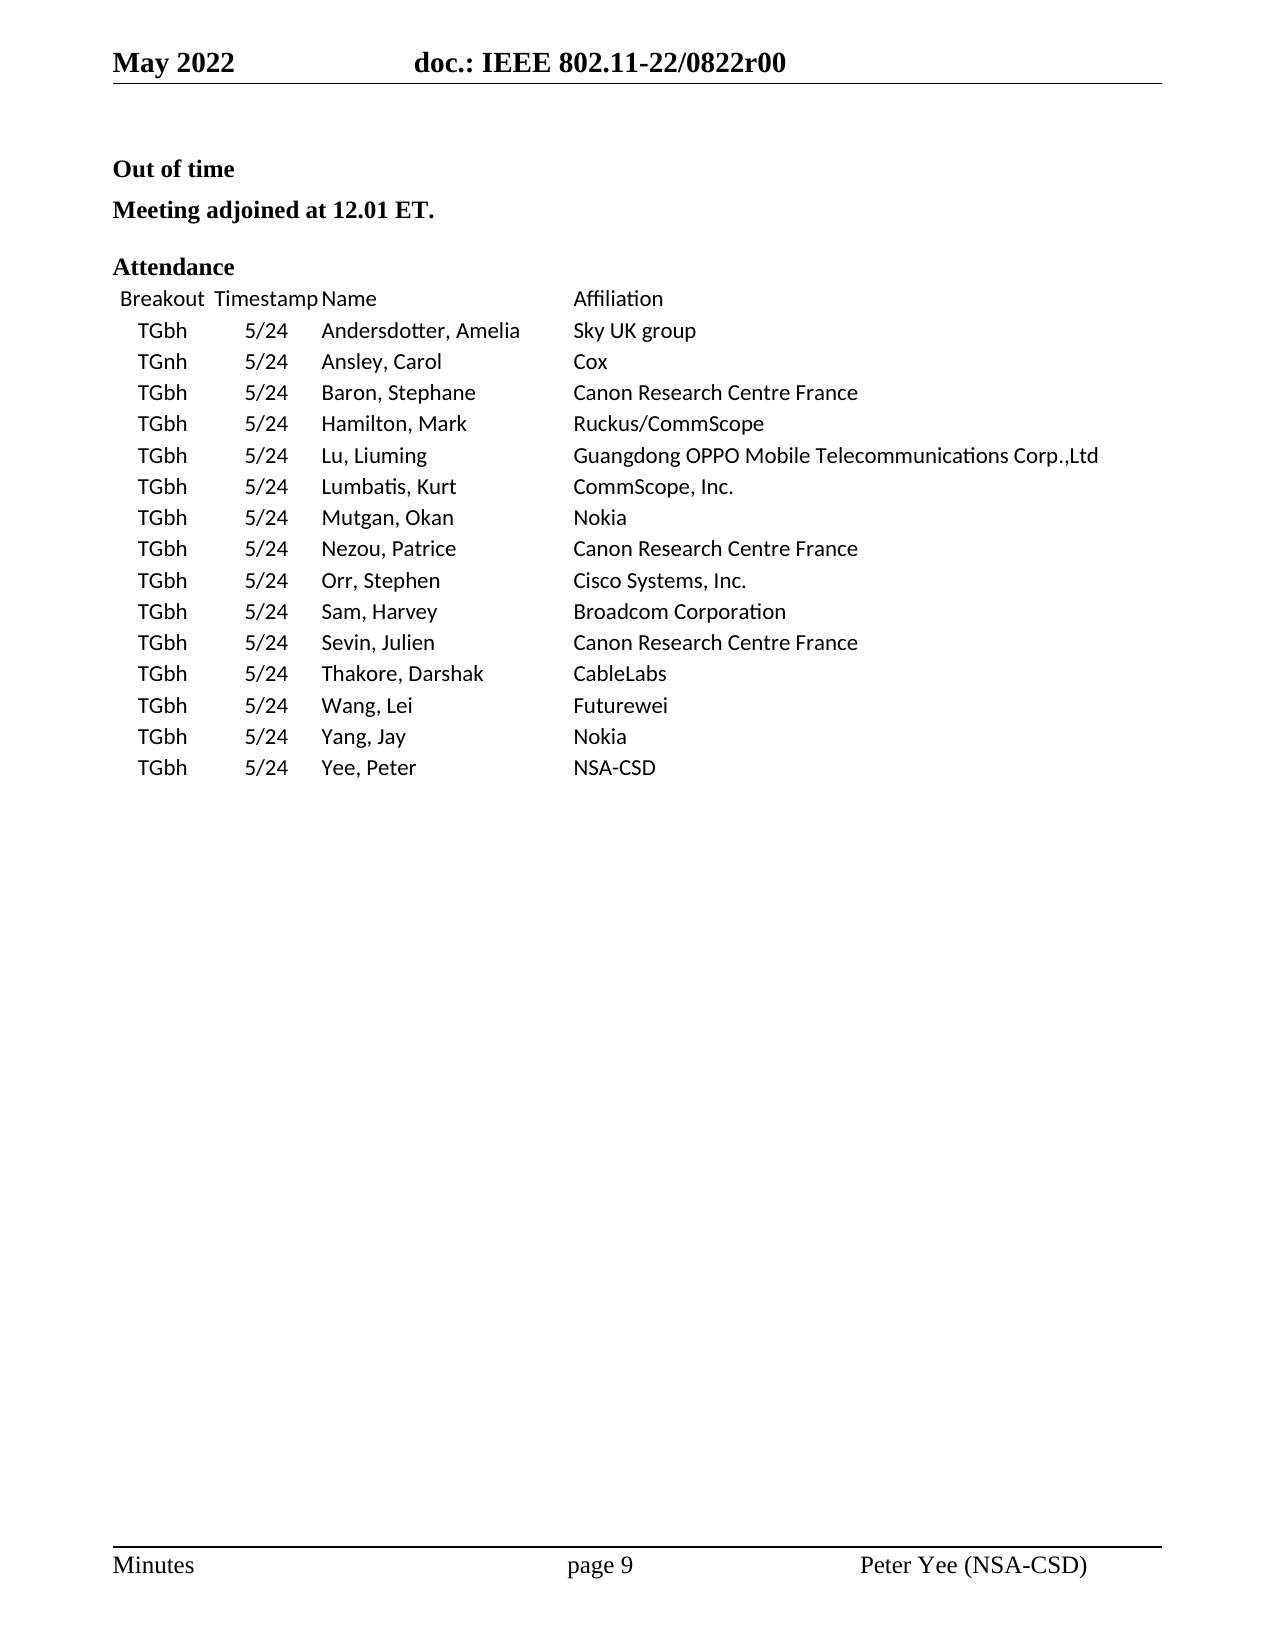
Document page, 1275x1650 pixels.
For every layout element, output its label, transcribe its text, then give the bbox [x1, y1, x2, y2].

table_cell TGbh [113, 656, 212, 687]
table_cell Sky UK group [572, 313, 1134, 344]
table_cell TGbh [113, 719, 212, 750]
table_cell 5/24 [213, 656, 320, 687]
table_cell TGbh [113, 313, 212, 344]
text Attendance [112, 252, 1162, 281]
table_cell Futurewei [572, 688, 1134, 719]
table_cell Broadcom Corporation [572, 594, 1134, 625]
table_cell Wang, Lei [320, 688, 572, 719]
table_cell Mutgan, Okan [320, 500, 572, 531]
table_cell Orr, Stephen [320, 563, 572, 594]
table_cell TGnh [113, 344, 212, 375]
table_header Name [320, 281, 572, 312]
table_cell TGbh [113, 375, 212, 406]
table_cell TGbh [113, 625, 212, 656]
table_cell Thakore, Darshak [320, 656, 572, 687]
table_cell Ansley, Carol [320, 344, 572, 375]
table_cell Yang, Jay [320, 719, 572, 750]
table_cell 5/24 [213, 406, 320, 437]
table_cell 5/24 [213, 625, 320, 656]
table_cell TGbh [113, 531, 212, 562]
table_cell 5/24 [213, 438, 320, 469]
table_cell Sevin, Julien [320, 625, 572, 656]
table_cell Andersdotter, Amelia [320, 313, 572, 344]
table_cell 5/24 [213, 469, 320, 500]
table_cell 5/24 [213, 719, 320, 750]
table_cell TGbh [113, 563, 212, 594]
table_cell Canon Research Centre France [572, 625, 1134, 656]
table_cell Cox [572, 344, 1134, 375]
table_cell TGbh [113, 500, 212, 531]
table_cell 5/24 [213, 688, 320, 719]
table_cell 5/24 [213, 313, 320, 344]
table_cell 5/24 [213, 594, 320, 625]
table_cell CableLabs [572, 656, 1134, 687]
text Out of time [112, 154, 1162, 182]
table_cell TGbh [113, 438, 212, 469]
table_cell Baron, Stephane [320, 375, 572, 406]
table_cell 5/24 [213, 500, 320, 531]
table_cell Nokia [572, 500, 1134, 531]
table_header Timestamp [213, 281, 320, 312]
table_cell 5/24 [213, 344, 320, 375]
table_cell TGbh [113, 688, 212, 719]
table_cell Lu, Liuming [320, 438, 572, 469]
table_cell Nezou, Patrice [320, 531, 572, 562]
table_cell Lumbatis, Kurt [320, 469, 572, 500]
table_cell Nokia [572, 719, 1134, 750]
table_cell Guangdong OPPO Mobile Telecommunications Corp.,Ltd [572, 438, 1134, 469]
table_cell 5/24 [213, 563, 320, 594]
table_cell TGbh [113, 750, 212, 781]
table_cell TGbh [113, 406, 212, 437]
text Meeting adjoined at 12.01 ET. [112, 195, 1162, 224]
table_cell Ruckus/CommScope [572, 406, 1134, 437]
table_cell CommScope, Inc. [572, 469, 1134, 500]
table_cell TGbh [113, 469, 212, 500]
table_header Breakout [113, 281, 212, 312]
table_cell Canon Research Centre France [572, 531, 1134, 562]
table_cell TGbh [113, 594, 212, 625]
table_cell Canon Research Centre France [572, 375, 1134, 406]
table_cell Hamilton, Mark [320, 406, 572, 437]
table_cell Sam, Harvey [320, 594, 572, 625]
table_cell 5/24 [213, 531, 320, 562]
table_cell 5/24 [213, 375, 320, 406]
table_cell NSA-CSD [572, 750, 1134, 781]
table_cell 5/24 [213, 750, 320, 781]
table_header Affiliation [572, 281, 1134, 312]
table_cell Yee, Peter [320, 750, 572, 781]
table_cell Cisco Systems, Inc. [572, 563, 1134, 594]
